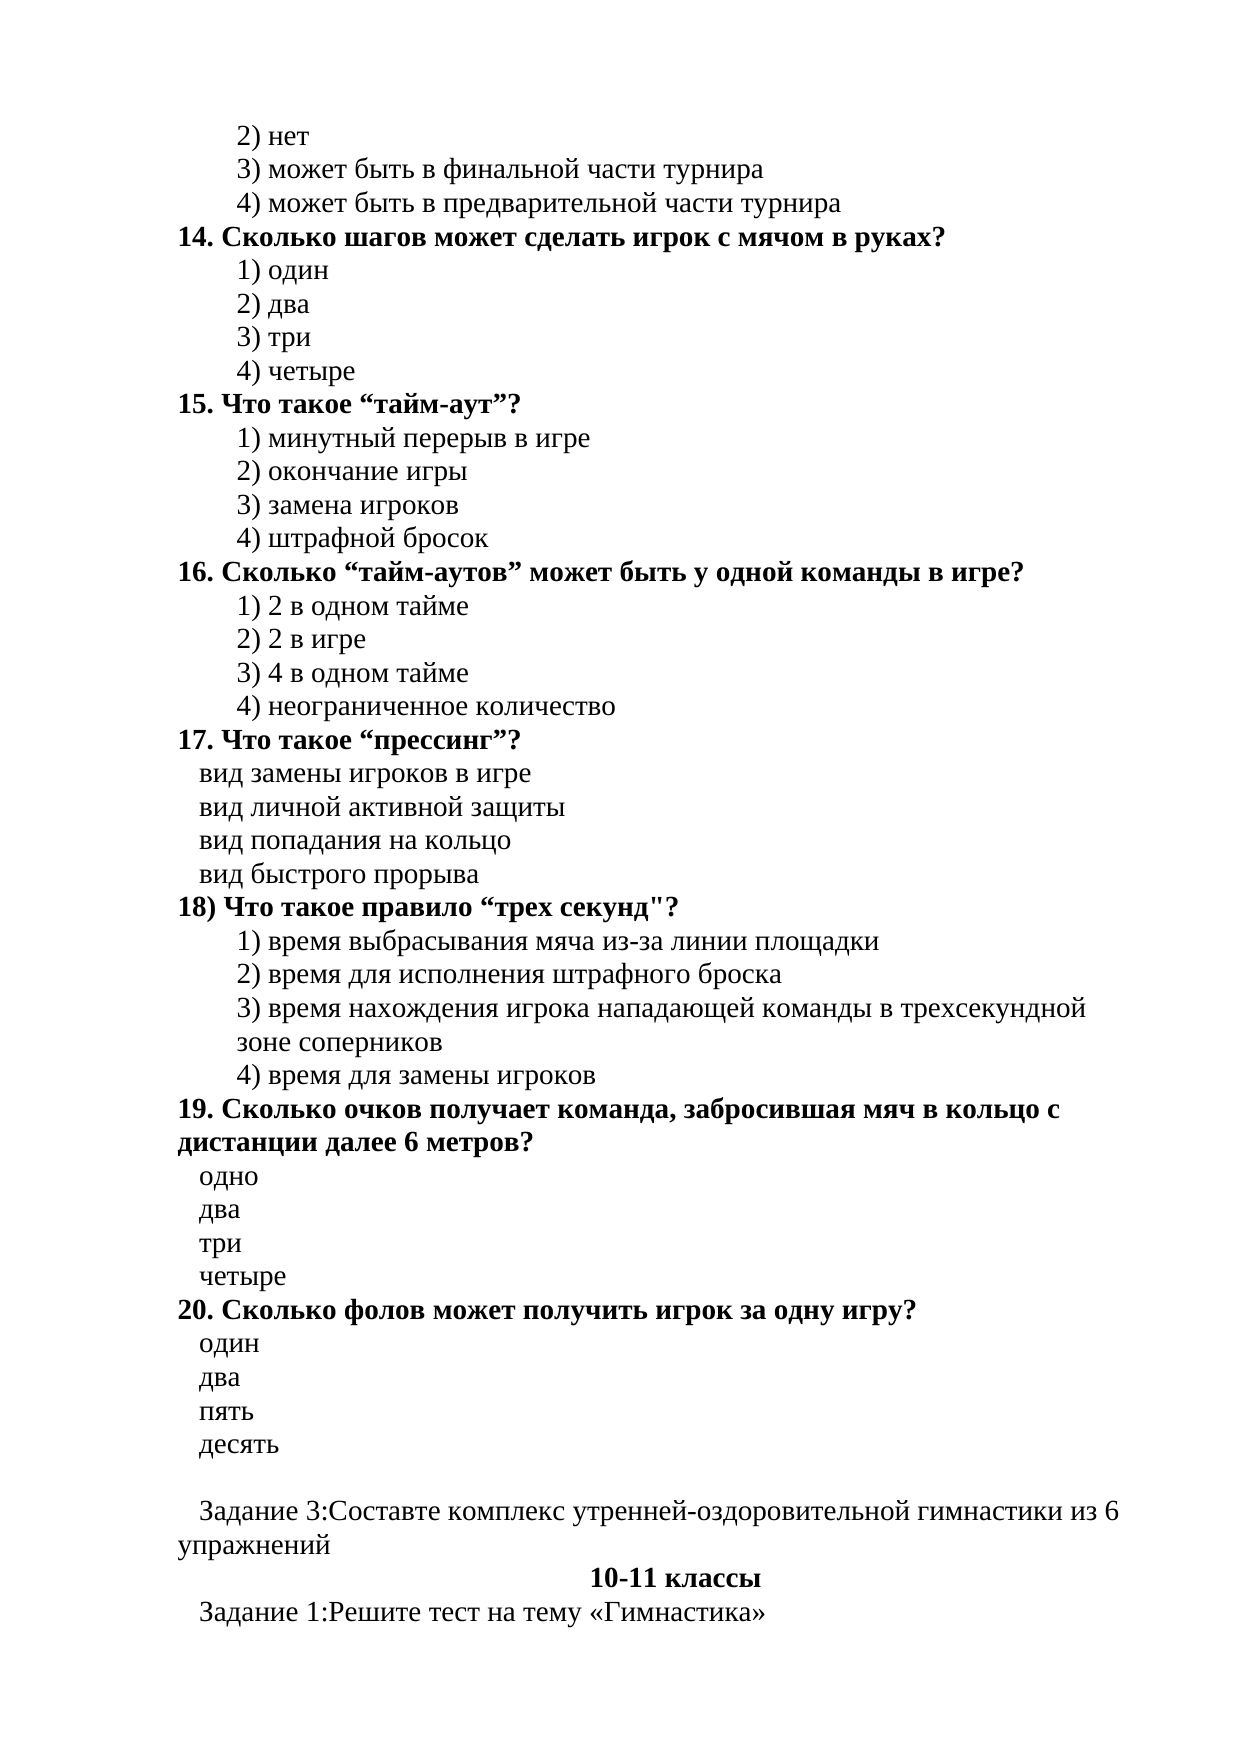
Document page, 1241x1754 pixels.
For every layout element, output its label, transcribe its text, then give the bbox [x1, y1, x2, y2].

text пять [177, 1393, 1152, 1426]
text 3) три [177, 319, 1152, 353]
text 4) может быть в предварительной части турнира [177, 185, 1152, 219]
text 3) может быть в финальной части турнира [177, 152, 1152, 185]
text 1) 2 в одном тайме [177, 588, 1152, 621]
text 3) время нахождения игрока нападающей команды в трехсекундной [177, 990, 1152, 1024]
text 4) штрафной бросок [177, 521, 1152, 554]
text 2) окончание игры [177, 453, 1152, 487]
text четыре [177, 1258, 1152, 1292]
text 17. Что такое “прессинг”? [177, 722, 1152, 755]
text 2) два [177, 286, 1152, 319]
text 2) нет [177, 118, 1152, 152]
text вид замены игроков в игре [177, 755, 1152, 789]
text 18) Что такое правило “трех секунд"? [177, 889, 1152, 923]
text 1) один [177, 252, 1152, 286]
text 14. Сколько шагов может сделать игрок с мячом в руках? [177, 219, 1152, 252]
text 10-11 классы [177, 1560, 1152, 1594]
text 15. Что такое “тайм-аут”? [177, 386, 1152, 420]
text 19. Сколько очков получает команда, забросившая мяч в кольцо с дистанции далее 6 метров? [177, 1091, 1152, 1158]
text один [177, 1326, 1152, 1359]
text 4) четыре [177, 353, 1152, 386]
text 2) 2 в игре [177, 621, 1152, 655]
text 4) неограниченное количество [177, 688, 1152, 722]
text вид личной активной защиты [177, 789, 1152, 822]
text 16. Сколько “тайм-аутов” может быть у одной команды в игре? [177, 554, 1152, 588]
text 1) время выбрасывания мяча из-за линии площадки [177, 923, 1152, 957]
text 3) замена игроков [177, 487, 1152, 521]
text 2) время для исполнения штрафного броска [177, 957, 1152, 990]
text 3) 4 в одном тайме [177, 655, 1152, 688]
text одно [177, 1158, 1152, 1191]
text 1) минутный перерыв в игре [177, 420, 1152, 453]
text три [177, 1225, 1152, 1258]
text Задание 1:Решите тест на тему «Гимнастика» [177, 1594, 1152, 1627]
text зоне соперников [177, 1024, 1152, 1057]
text 4) время для замены игроков [177, 1057, 1152, 1091]
text Задание 3:Составте комплекс утренней-оздоровительной гимнастики из 6 упражнений [177, 1493, 1152, 1560]
text вид попадания на кольцо [177, 822, 1152, 856]
text вид быстрого прорыва [177, 856, 1152, 889]
text два [177, 1191, 1152, 1225]
text 20. Сколько фолов может получить игрок за одну игру? [177, 1292, 1152, 1326]
text десять [177, 1426, 1152, 1460]
text два [177, 1359, 1152, 1393]
